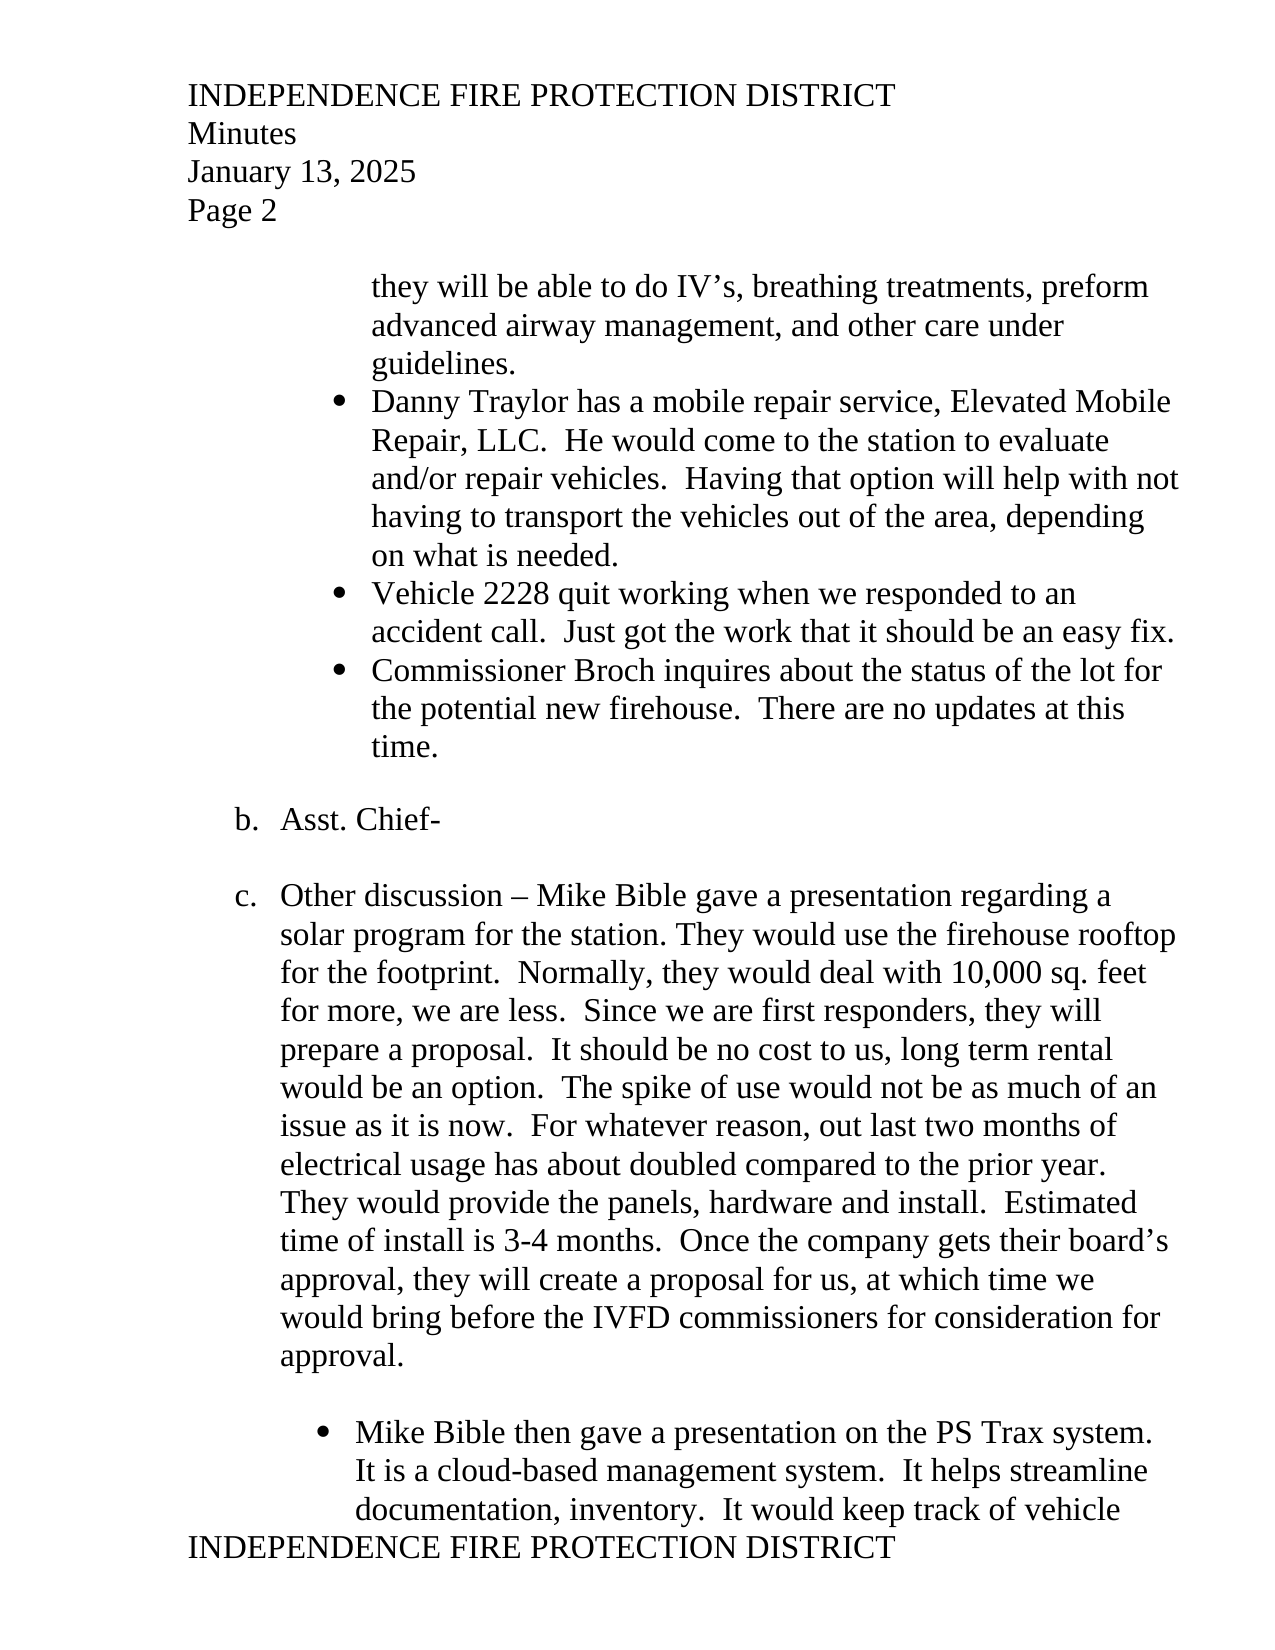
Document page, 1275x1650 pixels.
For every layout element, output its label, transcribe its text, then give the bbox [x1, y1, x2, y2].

list Mike Bible then gave a presentation on the PS Trax system. It is a cloud-based management system. It helps streamline documentation, inventory. It would keep track of vehicle [317, 1412, 1181, 1527]
text Minutes [187, 113, 1181, 152]
text INDEPENDENCE FIRE PROTECTION DISTRICT [187, 1527, 1181, 1566]
list Other discussion – Mike Bible gave a presentation regarding a solar program for the station. They would use the firehouse rooftop for the footprint. Normally, they would deal with 10,000 sq. feet for more, we are less. Since we are first responders, they will prepare a proposal. It should be no cost to us, long term rental would be an option. The spike of use would not be as much of an issue as it is now. For whatever reason, out last two months of electrical usage has about doubled compared to the prior year. They would provide the panels, hardware and install. Estimated time of install is 3-4 months. Once the company gets their board’s approval, they will create a proposal for us, at which time we would bring before the IVFD commissioners for consideration for approval. [234, 876, 1181, 1374]
list Danny Traylor has a mobile repair service, Elevated Mobile Repair, LLC. He would come to the station to evaluate and/or repair vehicles. Having that option will help with not having to transport the vehicles out of the area, depending on what is needed. [334, 382, 1181, 573]
list Commissioner Broch inquires about the status of the lot for the potential new firehouse. There are no updates at this time. [334, 650, 1181, 765]
list they will be able to do IV’s, breathing treatments, preform advanced airway management, and other care under guidelines. [371, 267, 1181, 382]
text Page 2 [187, 190, 1181, 228]
list Asst. Chief- [234, 799, 1181, 837]
text INDEPENDENCE FIRE PROTECTION DISTRICT [187, 75, 1181, 113]
list Vehicle 2228 quit working when we responded to an accident call. Just got the work that it should be an easy fix. [334, 573, 1181, 650]
text January 13, 2025 [187, 152, 1181, 190]
